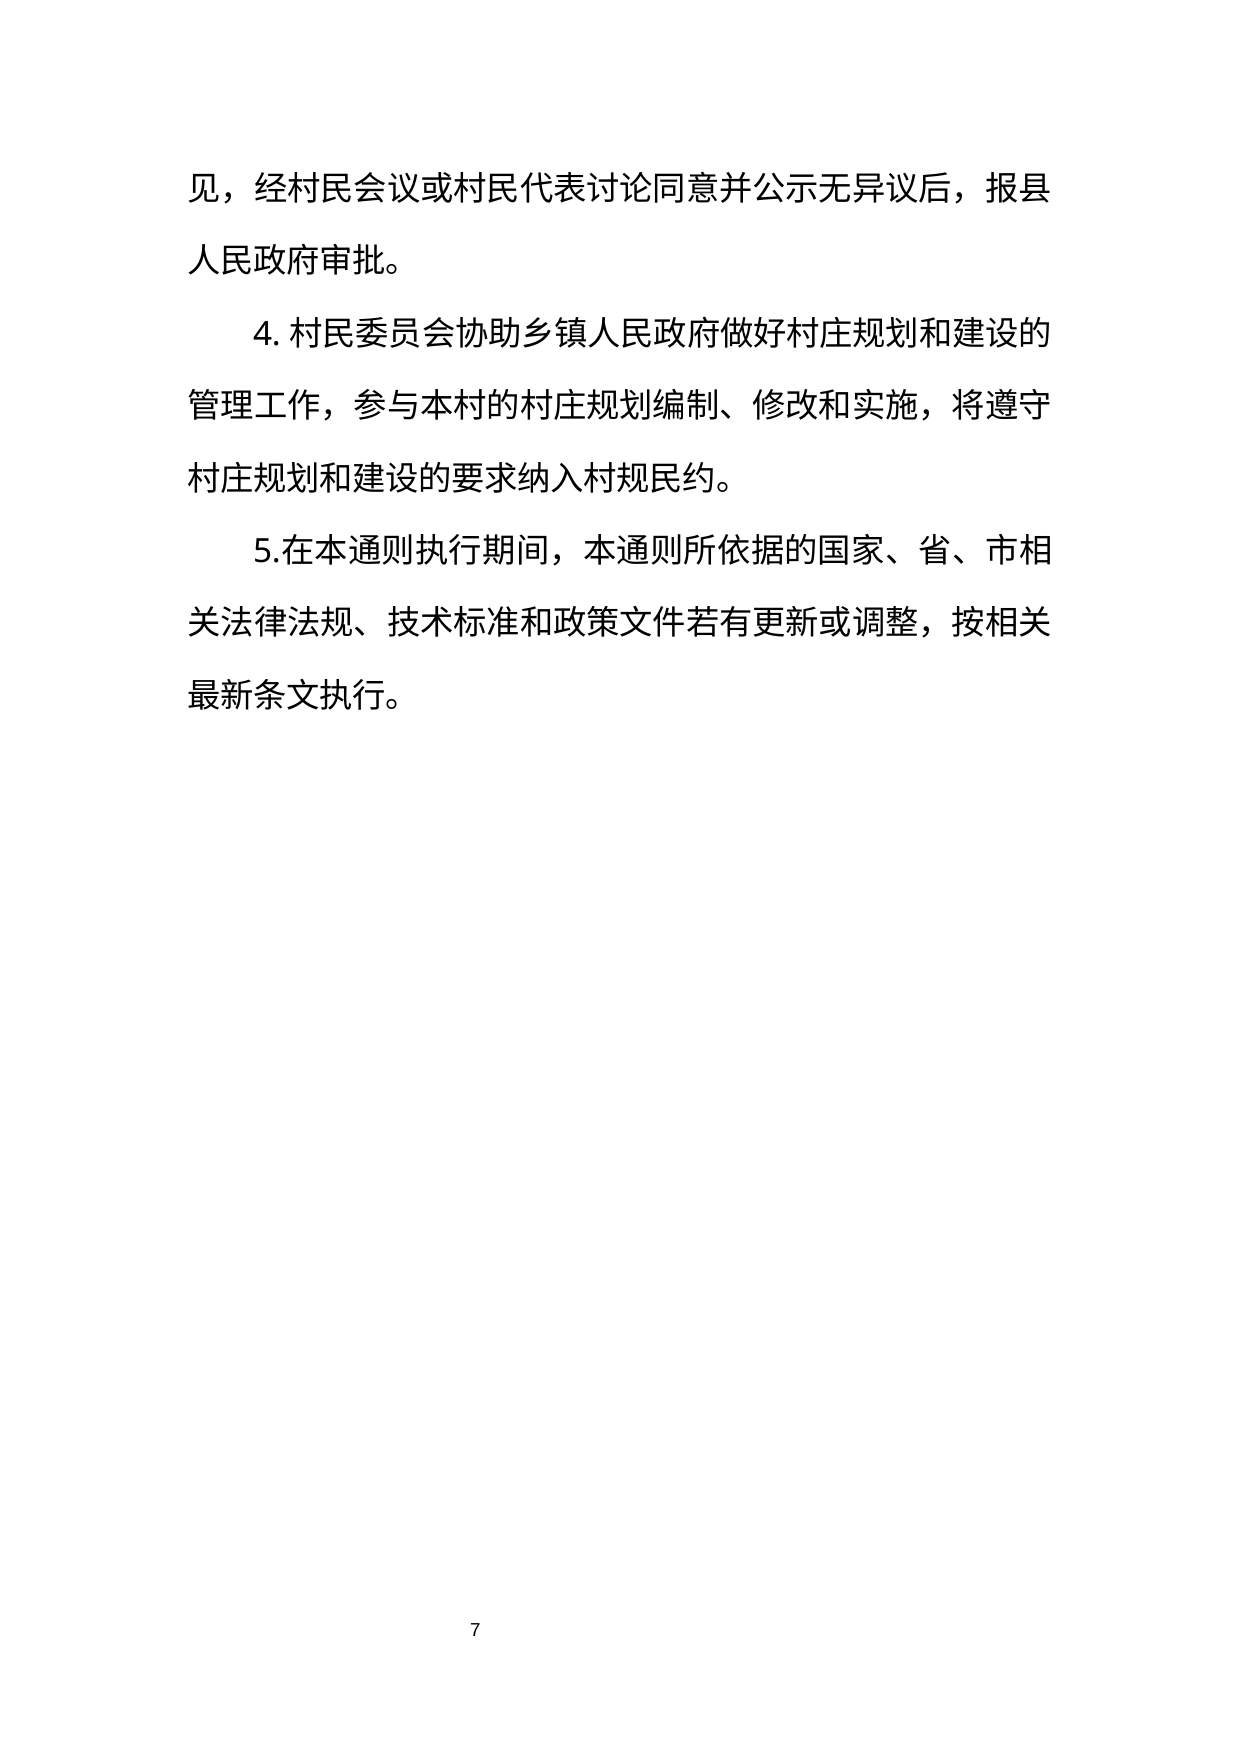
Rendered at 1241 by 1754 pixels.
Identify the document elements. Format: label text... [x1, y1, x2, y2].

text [187, 162, 1053, 282]
text 5.在本通则执行期间，本通则所依据的国家、省、市相关法律法规、技术标准和政策文件若有更新或调整，按相关最新条文执行。 [187, 524, 1053, 717]
text 4. 村民委员会协助乡镇人民政府做好村庄规划和建设的管理工作，参与本村的村庄规划编制、修改和实施，将遵守村庄规划和建设的要求纳入村规民约。 [187, 307, 1053, 499]
